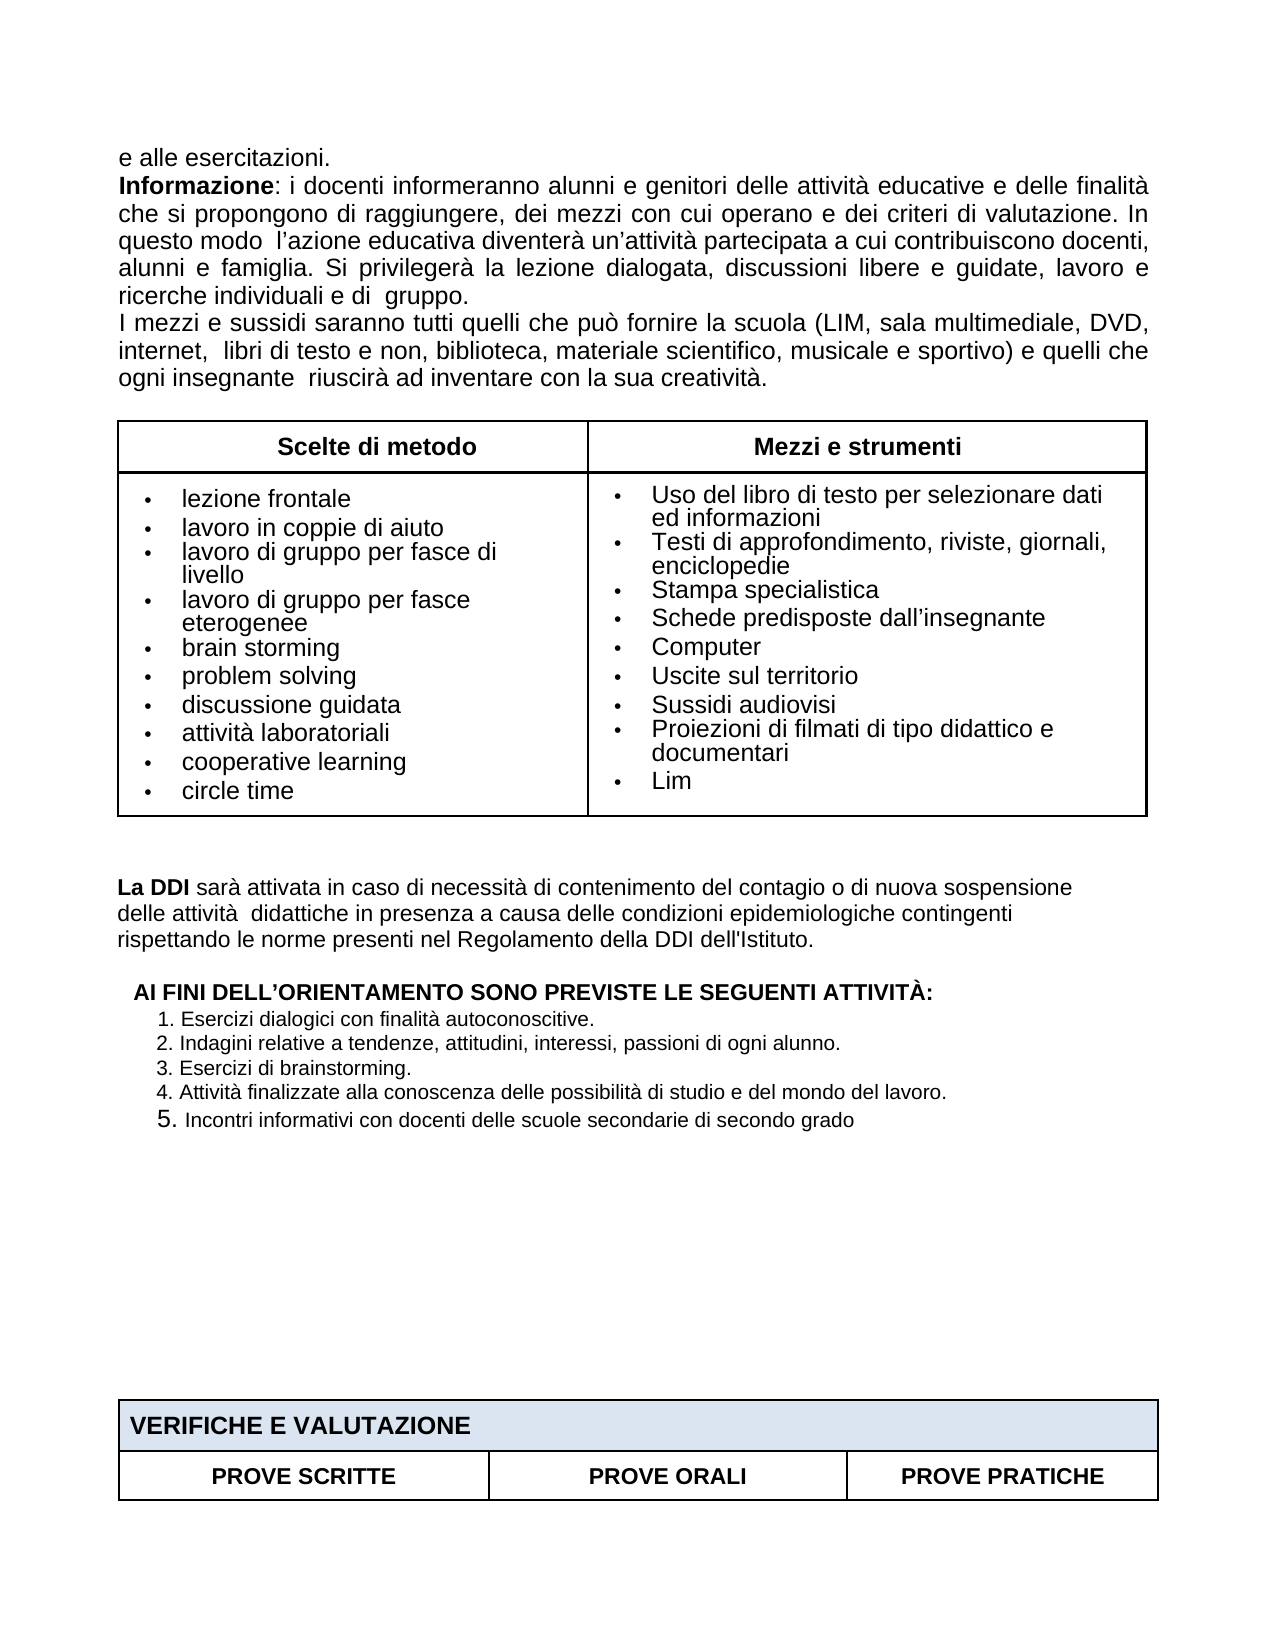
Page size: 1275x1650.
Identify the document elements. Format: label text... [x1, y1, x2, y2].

text 2. Indagini relative a tendenze, attitudini, interessi, passioni di ogni alunno. [156, 1031, 1152, 1055]
text 1. Esercizi dialogici con finalità autoconoscitive. [157, 1007, 1152, 1031]
text 5. Incontri informativi con docenti delle scuole secondarie di secondo grado [157, 1104, 1152, 1133]
text AI FINI DELL’ORIENTAMENTO SONO PREVISTE LE SEGUENTI ATTIVITÀ: [58, 979, 1116, 1006]
table_header Scelte di metodo [119, 422, 587, 471]
table_cell Uso del libro di testo per selezionare dati ed informazioni Testi di approfondimento, riviste, giornali, enciclopedie Stampa specialistica Schede predisposte dall’insegnante Computer Uscite sul territorio Sussidi audiovisi Proiezioni di filmati di tipo didattico e documentari Lim [589, 474, 1145, 815]
text La DDI sarà attivata in caso di necessità di contenimento del contagio o di nuova sospensione delle attività didattiche in presenza a causa delle condizioni epidemiologiche contingenti rispettando le norme presenti nel Regolamento della DDI dell'Istituto. [117, 874, 1077, 953]
table_header VERIFICHE E VALUTAZIONE [120, 1401, 1157, 1450]
table_header Mezzi e strumenti [589, 422, 1145, 471]
text I mezzi e sussidi saranno tutti quelli che può fornire la scuola (LIM, sala multimediale, DVD, internet, libri di testo e non, biblioteca, materiale scientifico, musicale e sportivo) e quelli che ogni insegnante riuscirà ad inventare con la sua creatività. [118, 310, 1151, 392]
text Informazione: i docenti informeranno alunni e genitori delle attività educative e delle finalità che si propongono di raggiungere, dei mezzi con cui operano e dei criteri di valutazione. In questo modo l’azione educativa diventerà un’attività partecipata a cui contribuiscono docenti, alunni e famiglia. Si privilegerà la lezione dialogata, discussioni libere e guidate, lavoro e ricerche individuali e di gruppo. [118, 173, 1151, 309]
text 4. Attività finalizzate alla conoscenza delle possibilità di studio e del mondo del lavoro. [156, 1080, 1152, 1104]
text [118, 144, 1151, 172]
table_cell PROVE ORALI [490, 1452, 846, 1499]
table_cell lezione frontale lavoro in coppie di aiuto lavoro di gruppo per fasce di livello lavoro di gruppo per fasce eterogenee brain storming problem solving discussione guidata attività laboratoriali cooperative learning circle time [119, 474, 587, 815]
table_cell PROVE SCRITTE [120, 1452, 488, 1499]
table_cell PROVE PRATICHE [848, 1452, 1157, 1499]
text 3. Esercizi di brainstorming. [156, 1056, 1152, 1079]
